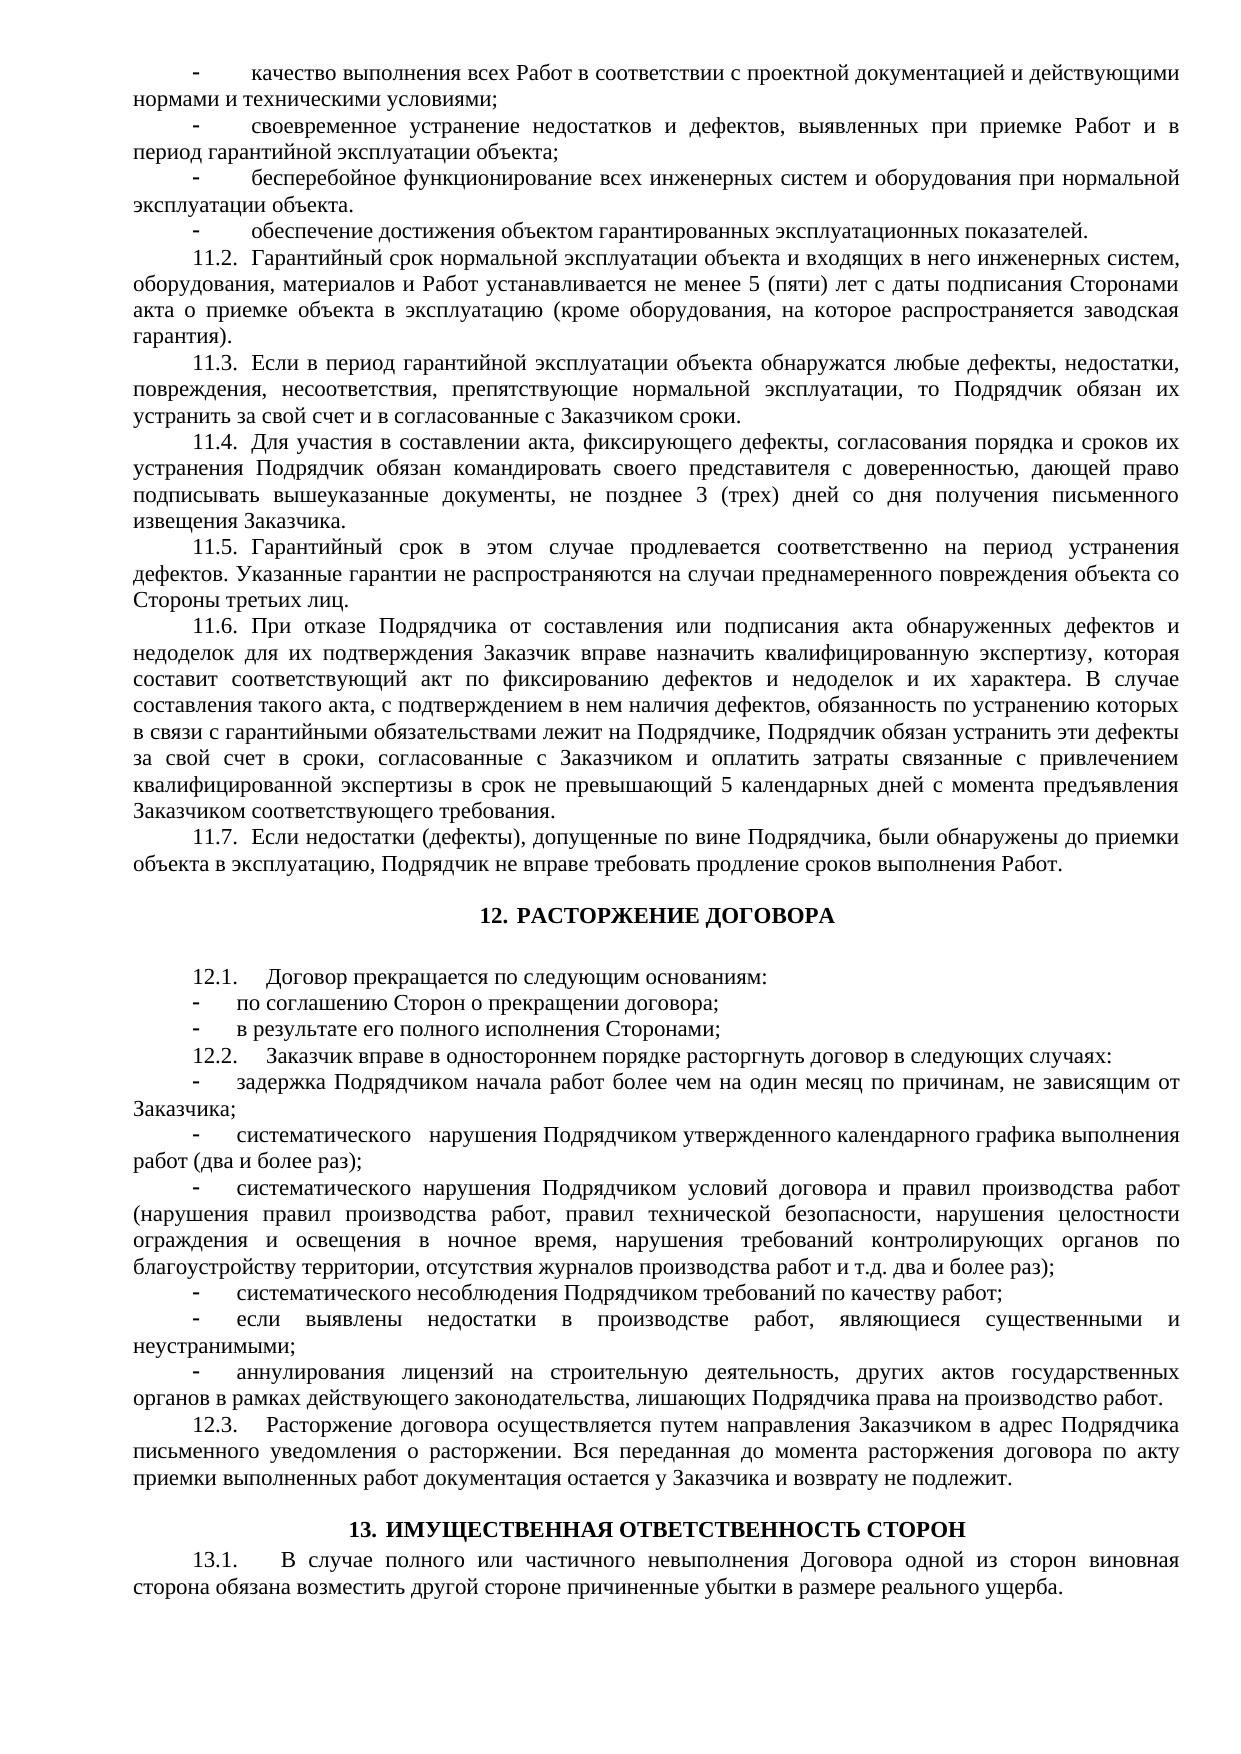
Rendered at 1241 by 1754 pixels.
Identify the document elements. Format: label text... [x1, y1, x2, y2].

list если выявлены недостатки в производстве работ, являющиеся существенными и неустранимыми; [133, 1305, 1181, 1358]
list систематического нарушения Подрядчиком утвержденного календарного графика выполнения работ (два и более раз); [133, 1121, 1181, 1174]
list Расторжение договора осуществляется путем направления Заказчиком в адрес Подрядчика письменного уведомления о расторжении. Вся переданная до момента расторжения договора по акту приемки выполненных работ документация остается у Заказчика и возврату не подлежит. [133, 1411, 1181, 1490]
list систематического несоблюдения Подрядчиком требований по качеству работ; [133, 1279, 1181, 1305]
list аннулирования лицензий на строительную деятельность, других актов государственных органов в рамках действующего законодательства, лишающих Подрядчика права на производство работ. [133, 1358, 1181, 1411]
list Для участия в составлении акта, фиксирующего дефекты, согласования порядка и сроков их устранения Подрядчик обязан командировать своего представителя с доверенностью, дающей право подписывать вышеуказанные документы, не позднее 3 (трех) дней со дня получения письменного извещения Заказчика. [133, 428, 1181, 533]
list Если в период гарантийной эксплуатации объекта обнаружатся любые дефекты, недостатки, повреждения, несоответствия, препятствующие нормальной эксплуатации, то Подрядчик обязан их устранить за свой счет и в согласованные с Заказчиком сроки. [133, 349, 1181, 428]
list В случае полного или частичного невыполнения Договора одной из сторон виновная сторона обязана возместить другой стороне причиненные убытки в размере реального ущерба. [133, 1546, 1181, 1599]
list по соглашению Сторон о прекращении договора; [133, 989, 1181, 1016]
list качество выполнения всех Работ в соответствии с проектной документацией и действующими нормами и техническими условиями; [133, 59, 1181, 112]
list Гарантийный срок нормальной эксплуатации объекта и входящих в него инженерных систем, оборудования, материалов и Работ устанавливается не менее 5 (пяти) лет с даты подписания Сторонами акта о приемке объекта в эксплуатацию (кроме оборудования, на которое распространяется заводская гарантия). [133, 243, 1181, 349]
list Гарантийный срок в этом случае продлевается соответственно на период устранения дефектов. Указанные гарантии не распространяются на случаи преднамеренного повреждения объекта со Стороны третьих лиц. [133, 533, 1181, 612]
list Если недостатки (дефекты), допущенные по вине Подрядчика, были обнаружены до приемки объекта в эксплуатацию, Подрядчик не вправе требовать продление сроков выполнения Работ. [133, 823, 1181, 876]
list ИМУЩЕСТВЕННАЯ ОТВЕТСТВЕННОСТЬ СТОРОН [133, 1516, 1181, 1543]
list Договор прекращается по следующим основаниям: [133, 963, 1181, 989]
list задержка Подрядчиком начала работ более чем на один месяц по причинам, не зависящим от Заказчика; [133, 1068, 1181, 1121]
list систематического нарушения Подрядчиком условий договора и правил производства работ (нарушения правил производства работ, правил технической безопасности, нарушения целостности ограждения и освещения в ночное время, нарушения требований контролирующих органов по благоустройству территории, отсутствия журналов производства работ и т.д. два и более раз); [133, 1174, 1181, 1279]
list Заказчик вправе в одностороннем порядке расторгнуть договор в следующих случаях: [133, 1042, 1181, 1068]
list РАСТОРЖЕНИЕ ДОГОВОРА [133, 902, 1181, 929]
list в результате его полного исполнения Сторонами; [133, 1016, 1181, 1042]
list бесперебойное функционирование всех инженерных систем и оборудования при нормальной эксплуатации объекта. [133, 164, 1181, 217]
list При отказе Подрядчика от составления или подписания акта обнаруженных дефектов и недоделок для их подтверждения Заказчик вправе назначить квалифицированную экспертизу, которая составит соответствующий акт по фиксированию дефектов и недоделок и их характера. В случае составления такого акта, с подтверждением в нем наличия дефектов, обязанность по устранению которых в связи с гарантийными обязательствами лежит на Подрядчике, Подрядчик обязан устранить эти дефекты за свой счет в сроки, согласованные с Заказчиком и оплатить затраты связанные с привлечением квалифицированной экспертизы в срок не превышающий 5 календарных дней с момента предъявления Заказчиком соответствующего требования. [133, 612, 1181, 823]
list своевременное устранение недостатков и дефектов, выявленных при приемке Работ и в период гарантийной эксплуатации объекта; [133, 112, 1181, 164]
list обеспечение достижения объектом гарантированных эксплуатационных показателей. [133, 217, 1181, 243]
